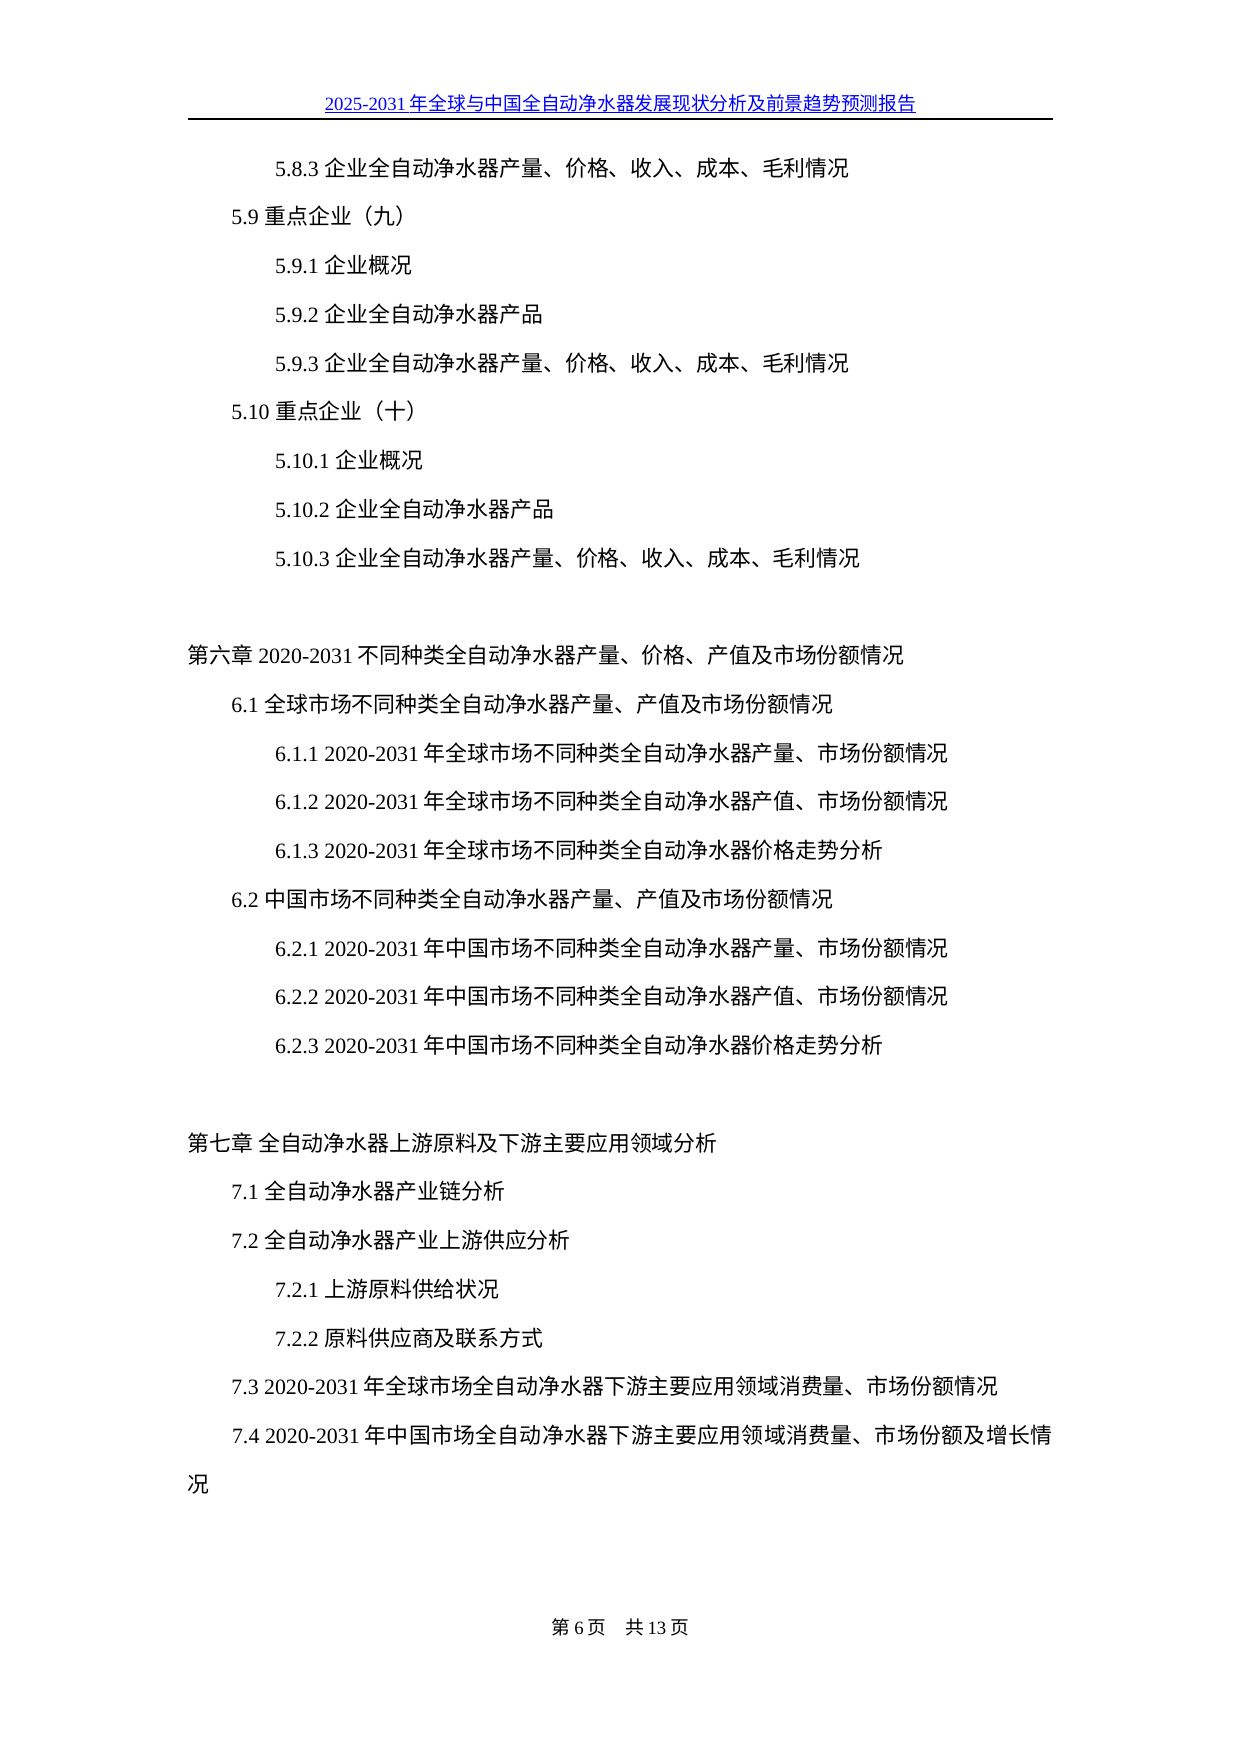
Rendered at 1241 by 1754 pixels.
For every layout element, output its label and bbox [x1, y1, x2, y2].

text [187, 150, 1053, 1499]
